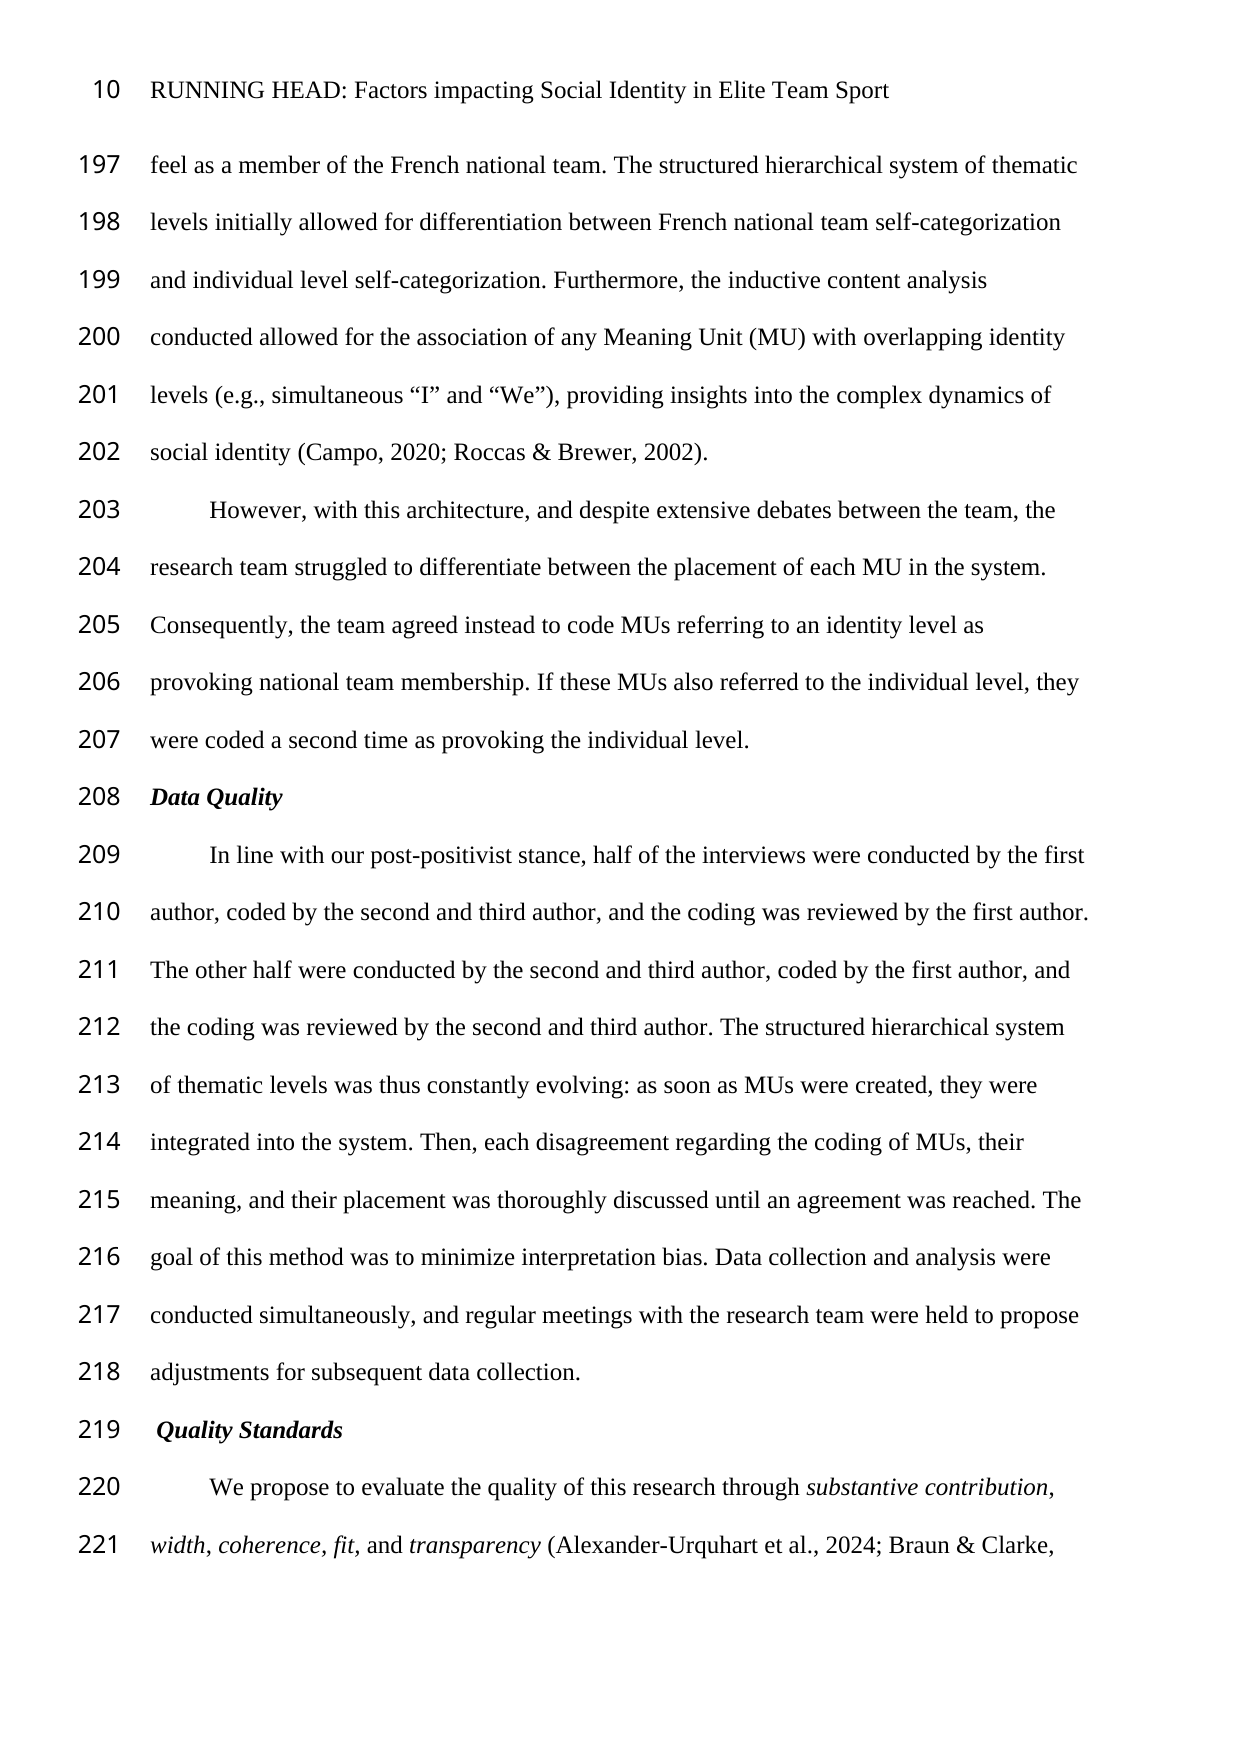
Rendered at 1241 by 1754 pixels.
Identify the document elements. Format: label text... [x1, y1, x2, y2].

text Data Quality [150, 782, 1090, 811]
text In line with our post-positivist stance, half of the interviews were conducted by the first author, coded by the second and third author, and the coding was reviewed by the first author. The other half were conducted by the second and third author, coded by the first author, and the coding was reviewed by the second and third author. The structured hierarchical system of thematic levels was thus constantly evolving: as soon as MUs were created, they were integrated into the system. Then, each disagreement regarding the coding of MUs, their meaning, and their placement was thoroughly discussed until an agreement was reached. The goal of this method was to minimize interpretation bias. Data collection and analysis were conducted simultaneously, and regular meetings with the research team were held to propose adjustments for subsequent data collection. [150, 840, 1090, 1386]
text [150, 150, 1090, 466]
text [150, 1472, 1090, 1559]
text However, with this architecture, and despite extensive debates between the team, the research team struggled to differentiate between the placement of each MU in the system. Consequently, the team agreed instead to code MUs referring to an identity level as provoking national team membership. If these MUs also referred to the individual level, they were coded a second time as provoking the individual level. [150, 495, 1090, 754]
text Quality Standards [150, 1415, 1090, 1444]
